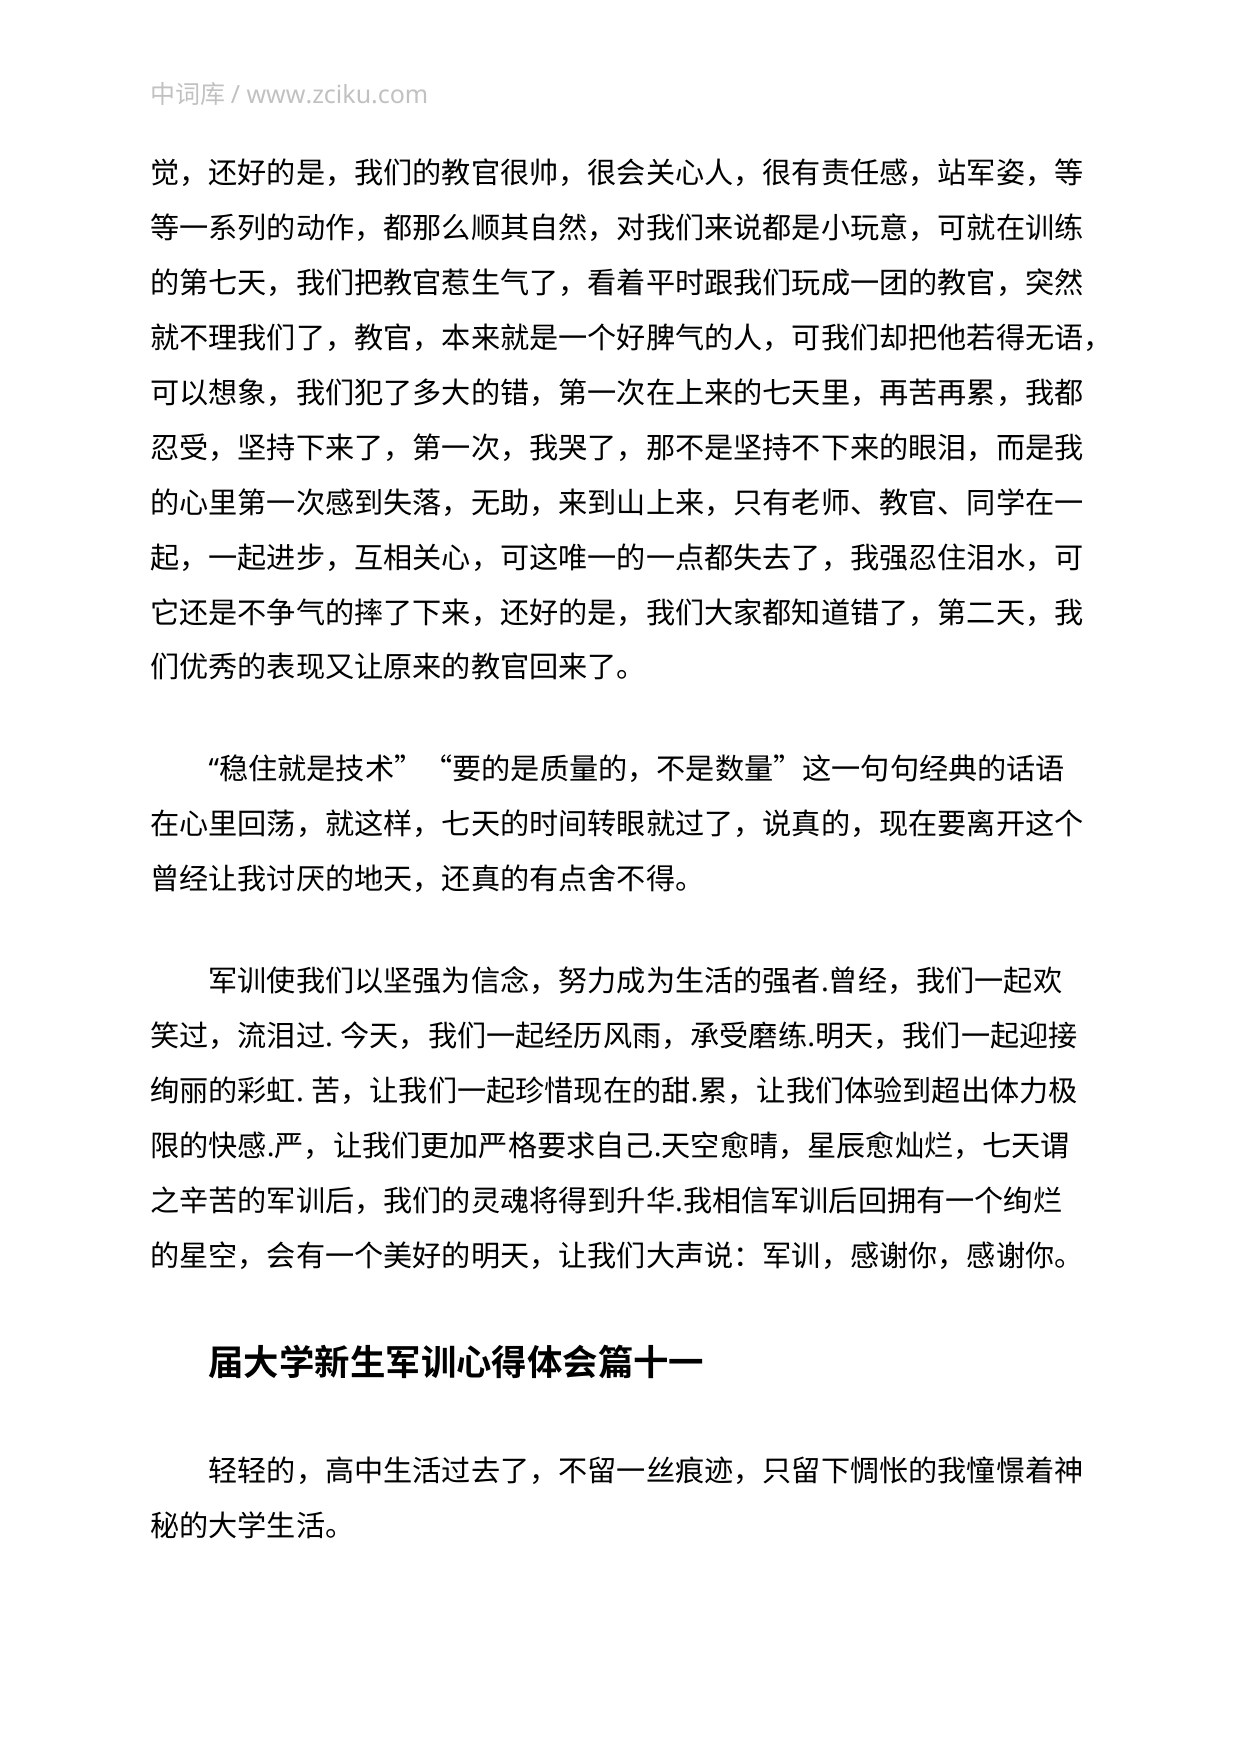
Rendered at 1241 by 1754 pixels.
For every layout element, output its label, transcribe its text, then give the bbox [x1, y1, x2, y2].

text 届大学新生军训心得体会篇十一 [150, 1334, 1090, 1386]
text 轻轻的，高中生活过去了，不留一丝痕迹，只留下惆怅的我憧憬着神秘的大学生活。 [150, 1448, 1090, 1545]
text “稳住就是技术”“要的是质量的，不是数量”这一句句经典的话语在心里回荡，就这样，七天的时间转眼就过了，说真的，现在要离开这个曾经让我讨厌的地天，还真的有点舍不得。 [150, 746, 1090, 898]
text 军训使我们以坚强为信念，努力成为生活的强者.曾经，我们一起欢笑过，流泪过. 今天，我们一起经历风雨，承受磨练.明天，我们一起迎接绚丽的彩虹. 苦，让我们一起珍惜现在的甜.累，让我们体验到超出体力极限的快感.严，让我们更加严格要求自己.天空愈晴，星辰愈灿烂，七天谓之辛苦的军训后，我们的灵魂将得到升华.我相信军训后回拥有一个绚烂的星空，会有一个美好的明天，让我们大声说：军训，感谢你，感谢你。 [150, 957, 1090, 1275]
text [150, 150, 1090, 686]
